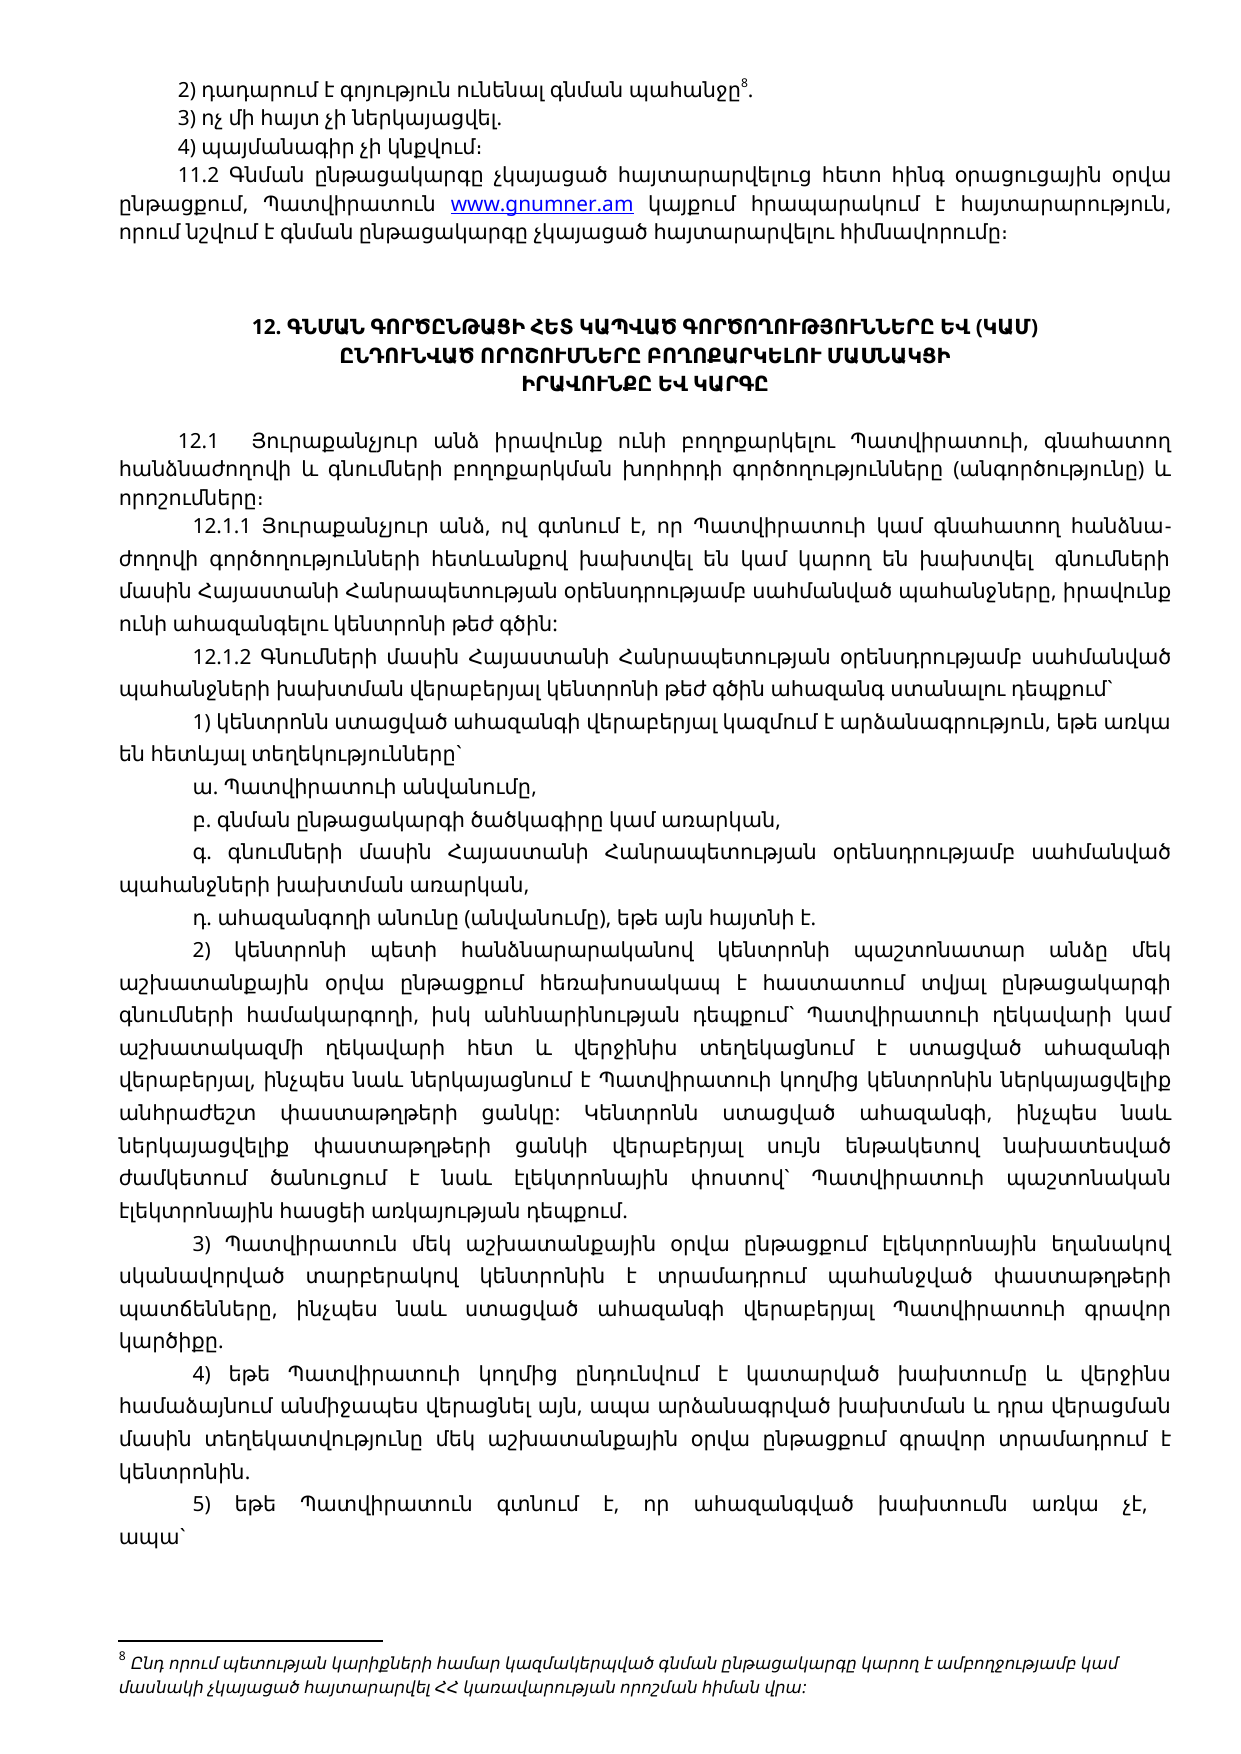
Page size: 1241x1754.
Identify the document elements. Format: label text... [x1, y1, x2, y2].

text 12.1 Յուրաքանչյուր անձ իրավունք ունի բողոքարկելու Պատվիրատուի, գնահատող հանձնաժողովի և գնումների բողոքարկման խորհրդի գործողությունները (անգործությունը) և որոշումները։ [118, 426, 1171, 511]
text 3) ոչ մի հայտ չի ներկայացվել. [118, 103, 1171, 132]
text գ. գնումների մասին Հայաստանի Հանրապետության օրենսդրությամբ սահմանված պահանջների խախտման առարկան, [118, 837, 1171, 898]
text 2) դադարում է գոյություն ունենալ գնման պահանջը. [118, 75, 1171, 103]
text ԸՆԴՈՒՆՎԱԾ ՈՐՈՇՈՒՄՆԵՐԸ ԲՈՂՈՔԱՐԿԵԼՈՒ ՄԱՍՆԱԿՑԻ [118, 341, 1171, 369]
text 5) եթե Պատվիրատուն գտնում է, որ ահազանգված խախտումն առկա չէ, ապա` [118, 1489, 1171, 1551]
text 11.2 Գնման ընթացակարգը չկայացած հայտարարվելուց հետո հինգ օրացուցային օրվա ընթացքում, Պատվիրատուն www.gnumner.am կայքում հրապարակում է հայտարարություն, որում նշվում է գնման ընթացակարգը չկայացած հայտարարվելու հիմնավորումը։ [118, 160, 1171, 246]
text 12.1.1 Յուրաքանչյուր անձ, ով գտնում է, որ Պատվիրատուի կամ գնահատող հանձնաժողովի գործողությունների հետևանքով խախտվել են կամ կարող են խախտվել գնումների մասին Հայաստանի Հանրապետության օրենսդրությամբ սահմանված պահանջները, իրավունք ունի ահազանգելու կենտրոնի թեժ գծին: [118, 511, 1171, 638]
text 3) Պատվիրատուն մեկ աշխատանքային օրվա ընթացքում էլեկտրոնային եղանակով սկանավորված տարբերակով կենտրոնին է տրամադրում պահանջված փաստաթղթերի պատճենները, ինչպես նաև ստացված ահազանգի վերաբերյալ Պատվիրատուի գրավոր կարծիքը. [118, 1229, 1171, 1355]
text բ. գնման ընթացակարգի ծածկագիրը կամ առարկան, [118, 805, 1171, 833]
text 4) պայմանագիր չի կնքվում։ [118, 132, 1171, 160]
text 2) կենտրոնի պետի հանձնարարականով կենտրոնի պաշտոնատար անձը մեկ աշխատանքային օրվա ընթացքում հեռախոսակապ է հաստատում տվյալ ընթացակարգի գնումների համակարգողի, իսկ անհնարինության դեպքում` Պատվիրատուի ղեկավարի կամ աշխատակազմի ղեկավարի հետ և վերջինիս տեղեկացնում է ստացված ահազանգի վերաբերյալ, ինչպես նաև ներկայացնում է Պատվիրատուի կողմից կենտրոնին ներկայացվելիք անհրաժեշտ փաստաթղթերի ցանկը: Կենտրոնն ստացված ահազանգի, ինչպես նաև ներկայացվելիք փաստաթղթերի ցանկի վերաբերյալ սույն ենթակետով նախատեսված ժամկետում ծանուցում է նաև էլեկտրոնային փոստով` Պատվիրատուի պաշտոնական էլեկտրոնային հասցեի առկայության դեպքում. [118, 935, 1171, 1224]
text 12.1.2 Գնումների մասին Հայաստանի Հանրապետության օրենսդրությամբ սահմանված պահանջների խախտման վերաբերյալ կենտրոնի թեժ գծին ահազանգ ստանալու դեպքում` [118, 642, 1171, 703]
text ա. Պատվիրատուի անվանումը, [118, 772, 1171, 801]
text դ. ահազանգողի անունը (անվանումը), եթե այն հայտնի է. [118, 903, 1171, 931]
text 12. ԳՆՄԱՆ ԳՈՐԾԸՆԹԱՑԻ ՀԵՏ ԿԱՊՎԱԾ ԳՈՐԾՈՂՈՒԹՅՈՒՆՆԵՐԸ ԵՎ (ԿԱՄ) [118, 312, 1171, 341]
text 1) կենտրոնն ստացված ահազանգի վերաբերյալ կազմում է արձանագրություն, եթե առկա են հետևյալ տեղեկությունները` [118, 707, 1171, 768]
text ԻՐԱՎՈՒՆՔԸ ԵՎ ԿԱՐԳԸ [118, 369, 1171, 398]
text 4) եթե Պատվիրատուի կողմից ընդունվում է կատարված խախտումը և վերջինս համաձայնում անմիջապես վերացնել այն, ապա արձանագրված խախտման և դրա վերացման մասին տեղեկատվությունը մեկ աշխատանքային օրվա ընթացքում գրավոր տրամադրում է կենտրոնին. [118, 1359, 1171, 1485]
